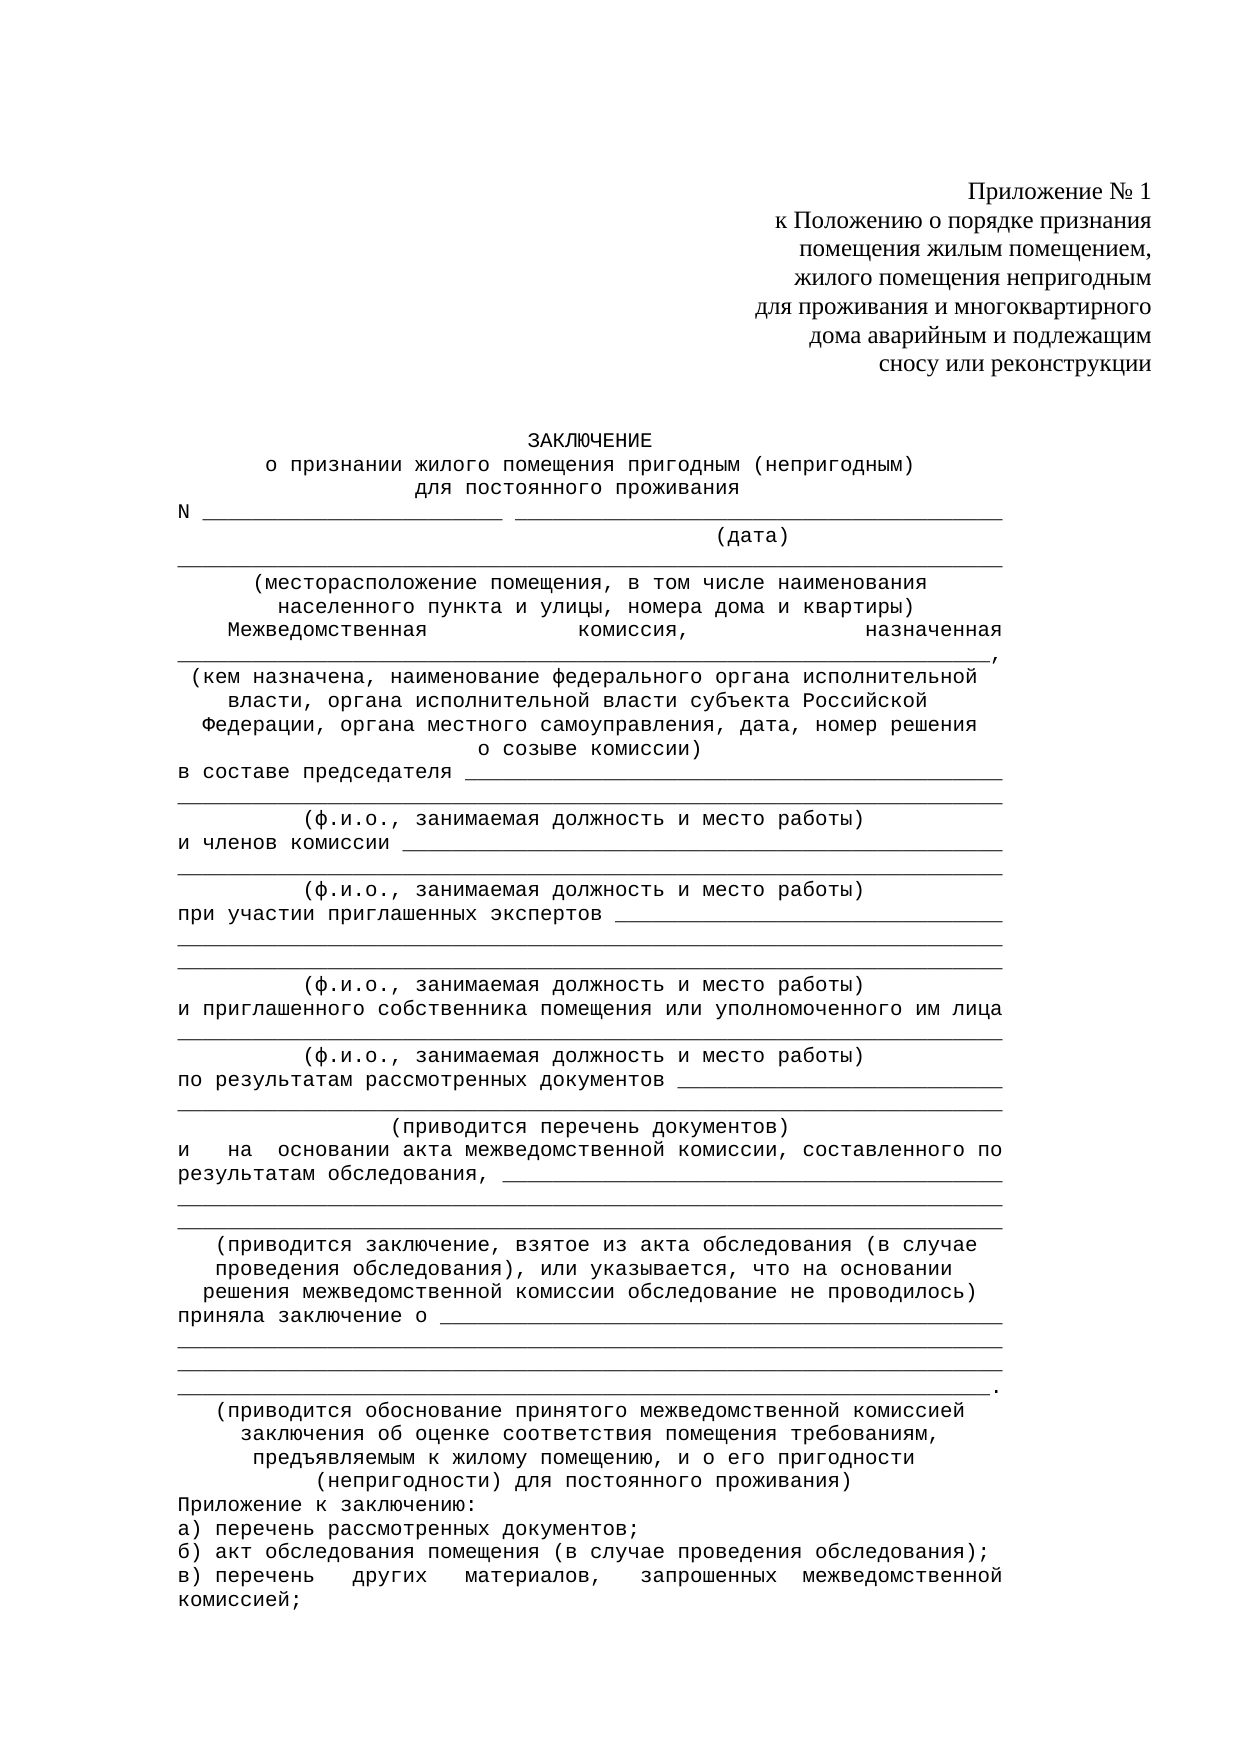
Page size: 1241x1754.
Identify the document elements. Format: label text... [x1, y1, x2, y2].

text при участии приглашенных экспертов _______________________________ [177, 903, 1152, 927]
text власти, органа исполнительной власти субъекта Российской [177, 690, 1152, 714]
text __________________________________________________________________ [177, 1092, 1152, 1116]
text Приложение к заключению: [177, 1494, 1152, 1518]
text в составе председателя ___________________________________________ [177, 761, 1152, 785]
text а) перечень рассмотренных документов; [177, 1518, 1152, 1541]
text по результатам рассмотренных документов __________________________ [177, 1068, 1152, 1092]
text (кем назначена, наименование федерального органа исполнительной [177, 667, 1152, 690]
text _________________________________________________________________, [177, 643, 1152, 667]
text б) акт обследования помещения (в случае проведения обследования); [177, 1541, 1152, 1565]
text (непригодности) для постоянного проживания) [177, 1471, 1152, 1494]
text о признании жилого помещения пригодным (непригодным) [177, 454, 1152, 477]
text __________________________________________________________________ [177, 856, 1152, 879]
text __________________________________________________________________ [177, 1021, 1152, 1045]
text о созыве комиссии) [177, 737, 1152, 761]
text __________________________________________________________________ [177, 1210, 1152, 1234]
text Межведомственная комиссия, назначенная [177, 619, 1152, 643]
text Федерации, органа местного самоуправления, дата, номер решения [177, 714, 1152, 737]
text и на основании акта межведомственной комиссии, составленного по [177, 1139, 1152, 1163]
text (ф.и.о., занимаемая должность и место работы) [177, 808, 1152, 832]
text __________________________________________________________________ [177, 1329, 1152, 1352]
text (приводится перечень документов) [177, 1116, 1152, 1139]
text __________________________________________________________________ [177, 1187, 1152, 1210]
text для постоянного проживания [177, 477, 1152, 501]
text решения межведомственной комиссии обследование не проводилось) [177, 1281, 1152, 1305]
text заключения об оценке соответствия помещения требованиям, [177, 1423, 1152, 1447]
text и членов комиссии ________________________________________________ [177, 832, 1152, 856]
text (дата) [177, 525, 1152, 548]
text __________________________________________________________________ [177, 1352, 1152, 1376]
text __________________________________________________________________ [177, 950, 1152, 974]
text (приводится заключение, взятое из акта обследования (в случае [177, 1234, 1152, 1258]
text (ф.и.о., занимаемая должность и место работы) [177, 879, 1152, 903]
text (ф.и.о., занимаемая должность и место работы) [177, 1045, 1152, 1068]
text и приглашенного собственника помещения или уполномоченного им лица [177, 998, 1152, 1021]
text __________________________________________________________________ [177, 927, 1152, 950]
text ЗАКЛЮЧЕНИЕ [177, 430, 1152, 454]
text проведения обследования), или указывается, что на основании [177, 1258, 1152, 1281]
text (ф.и.о., занимаемая должность и место работы) [177, 974, 1152, 998]
text предъявляемым к жилому помещению, и о его пригодности [177, 1447, 1152, 1471]
text приняла заключение о _____________________________________________ [177, 1305, 1152, 1329]
text населенного пункта и улицы, номера дома и квартиры) [177, 596, 1152, 619]
text _________________________________________________________________. [177, 1376, 1152, 1399]
text (месторасположение помещения, в том числе наименования [177, 572, 1152, 596]
text __________________________________________________________________ [177, 785, 1152, 808]
text (приводится обоснование принятого межведомственной комиссией [177, 1399, 1152, 1423]
text комиссией; [177, 1589, 1152, 1612]
text результатам обследования, ________________________________________ [177, 1163, 1152, 1187]
text в) перечень других материалов, запрошенных межведомственной [177, 1565, 1152, 1589]
text Приложение № 1 к Положению о порядке признания помещения жилым помещением, жилого помещения непригодным для проживания и многоквартирного дома аварийным и подлежащим сносу или реконструкции [177, 176, 1152, 377]
text __________________________________________________________________ [177, 548, 1152, 572]
text N ________________________ _______________________________________ [177, 501, 1152, 525]
